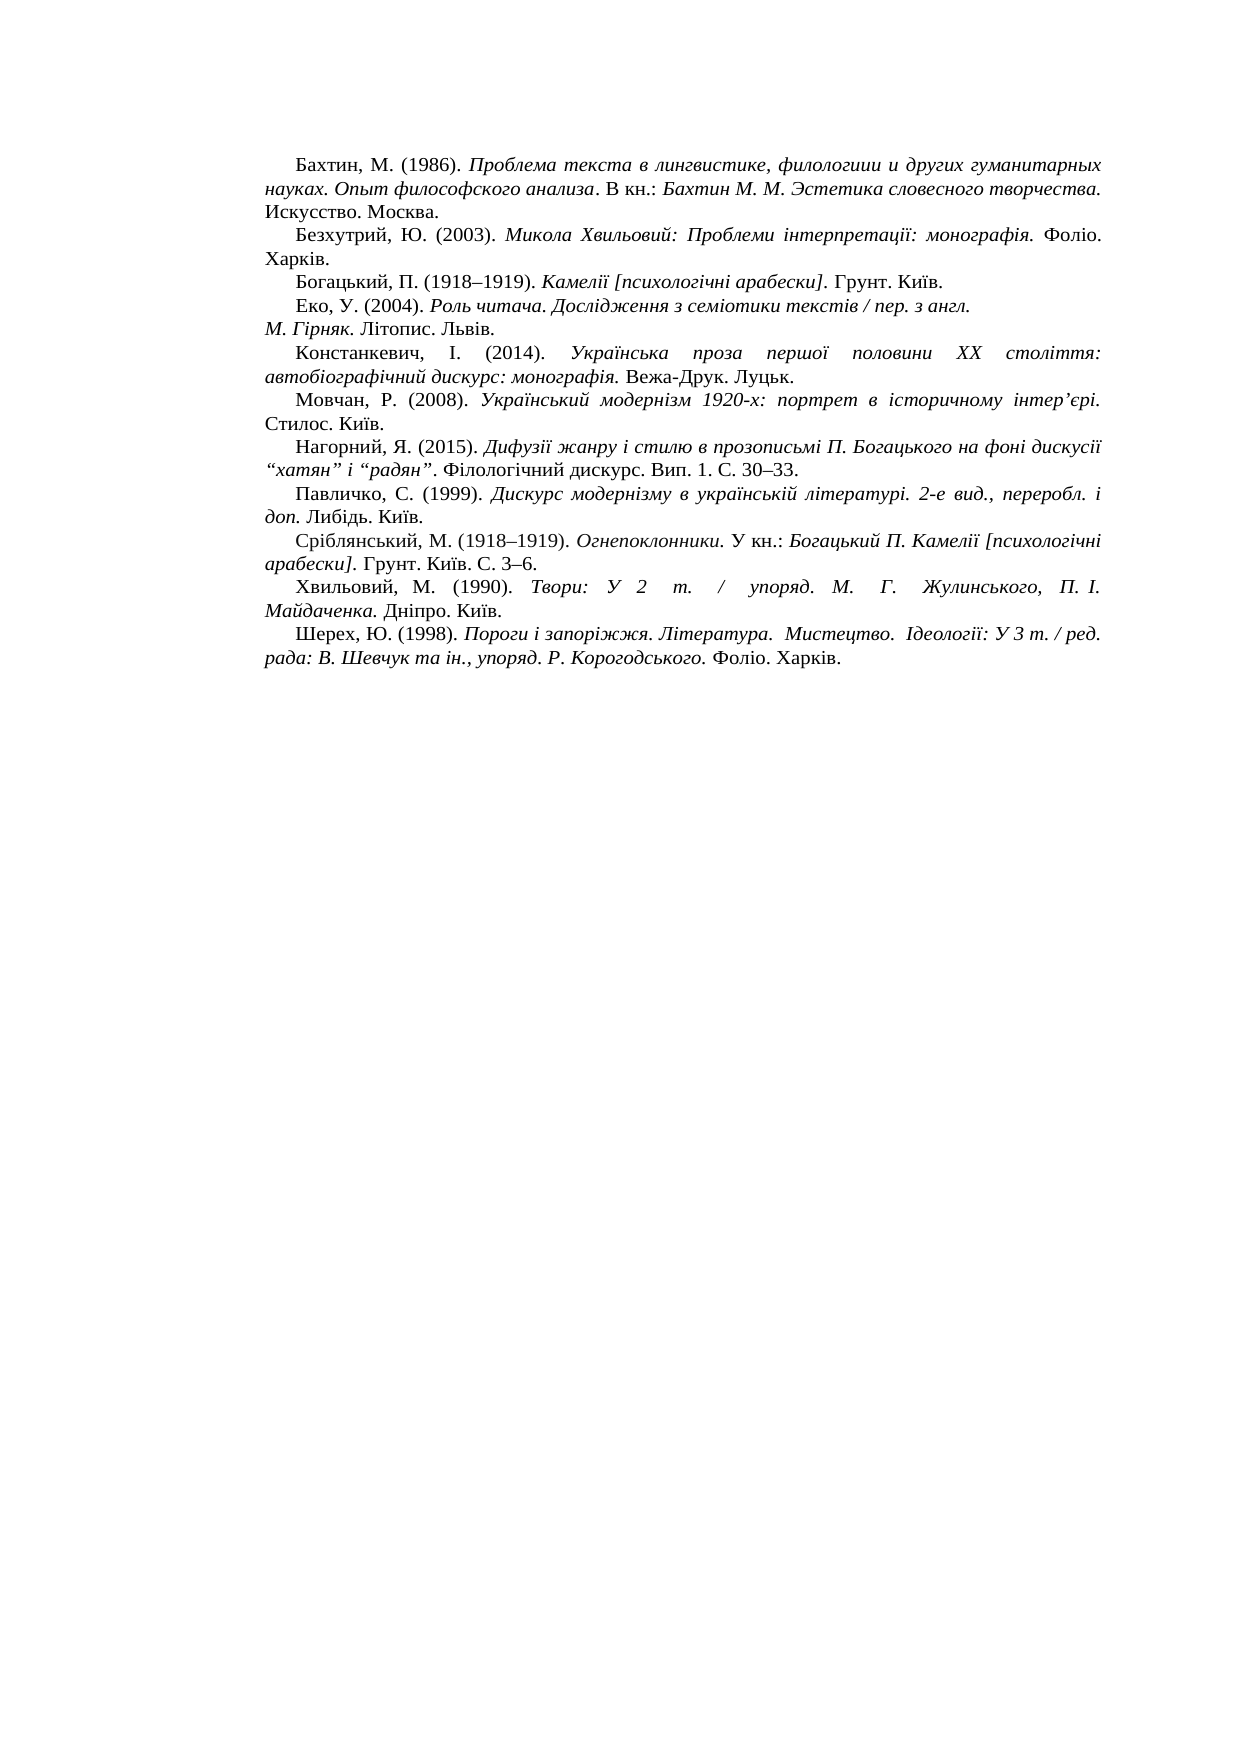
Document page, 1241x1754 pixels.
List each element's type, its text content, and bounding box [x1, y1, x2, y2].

text Нагорний, Я. (2015). Дифузії жанру і стилю в прозописьмі П. Богацького на фоні дискусії “хатян” і “радян”. Філологічний дискурс. Вип. 1. С. 30–33. [264, 435, 1102, 481]
text Еко, У. (2004). Роль читача. Дослідження з семіотики текстів / пер. з англ. [295, 294, 1152, 316]
text Хвильовий, М. (1990). Твори: У 2 т. / упоряд. М. Г. Жулинського, П. І. Майдаченка. Дніпро. Київ. [264, 576, 1102, 622]
text Сріблянський, М. (1918–1919). Огнепоклонники. У кн.: Богацький П. Камелії [психологічні арабески]. Грунт. Київ. С. 3–6. [264, 529, 1102, 575]
text Бахтин, М. (1986). Проблема текста в лингвистике, филологиии и других гуманитарных науках. Опыт философского анализа. В кн.: Бахтин М. М. Эстетика словесного творчества. Искусство. Москва. [264, 153, 1102, 223]
text Мовчан, Р. (2008). Український модернізм 1920-х: портрет в історичному інтер’єрі. Стилос. Київ. [264, 388, 1102, 434]
text Шерех, Ю. (1998). Пороги і запоріжжя. Література. Мистецтво. Ідеології: У 3 т. / ред. рада: В. Шевчук та ін., упоряд. Р. Корогодського. Фоліо. Харків. [264, 622, 1102, 669]
text Павличко, С. (1999). Дискурс модернізму в українській літературі. 2-е вид., переробл. і доп. Либідь. Київ. [264, 482, 1102, 528]
text М. Гірняк. Літопис. Львів. [264, 317, 1152, 340]
text Богацький, П. (1918–1919). Камелії [психологічні арабески]. Грунт. Київ. [295, 270, 1152, 293]
text Констанкевич, І. (2014). Українська проза першої половини ХХ століття: автобіографічний дискурс: монографія. Вежа-Друк. Луцьк. [264, 341, 1102, 387]
text Безхутрий, Ю. (2003). Микола Хвильовий: Проблеми інтерпретації: монографія. Фоліо. Харків. [264, 223, 1102, 269]
